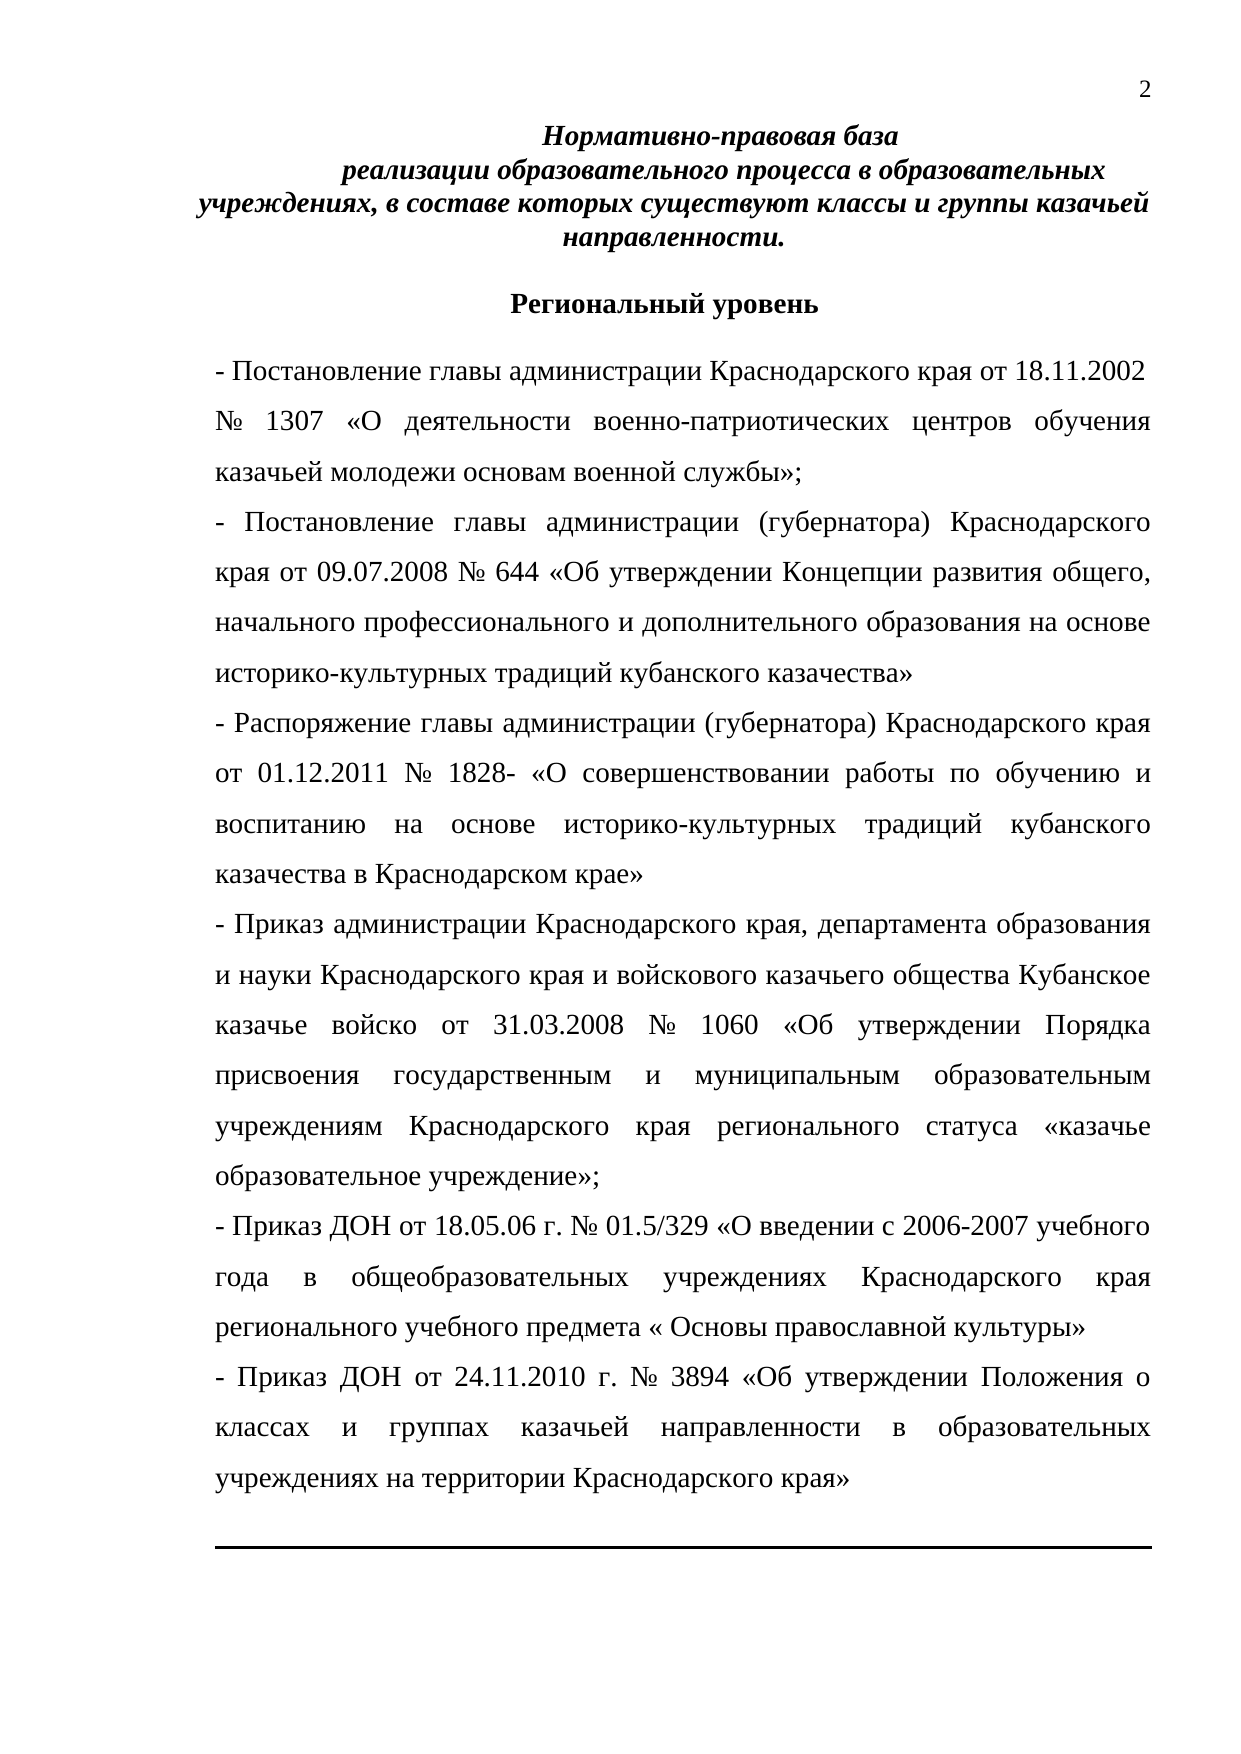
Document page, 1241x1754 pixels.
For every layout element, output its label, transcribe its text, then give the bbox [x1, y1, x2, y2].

text реализации образовательного процесса в образовательных учреждениях, в составе которых существуют классы и группы казачьей направленности. [158, 152, 1190, 252]
text - Распоряжение главы администрации (губернатора) Краснодарского края от 01.12.2011 № 1828- «О совершенствовании работы по обучению и воспитанию на основе историко-культурных традиций кубанского казачества в Краснодарском крае» [215, 705, 1152, 890]
text № 1307 «О деятельности военно-патриотических центров обучения казачьей молодежи основам военной службы»; [215, 403, 1152, 487]
text - Постановление главы администрации Краснодарского края от 18.11.2002 [215, 353, 1152, 387]
text Региональный уровень [177, 286, 1152, 319]
text - Приказ ДОН от 18.05.06 г. № 01.5/329 «О введении с 2006-2007 учебного года в общеобразовательных учреждениях Краснодарского края регионального учебного предмета « Основы православной культуры» [215, 1208, 1152, 1342]
text - Постановление главы администрации (губернатора) Краснодарского края от 09.07.2008 № 644 «Об утверждении Концепции развития общего, начального профессионального и дополнительного образования на основе историко-культурных традиций кубанского казачества» [215, 504, 1152, 688]
text Нормативно-правовая база [158, 118, 1190, 152]
text - Приказ администрации Краснодарского края, департамента образования и науки Краснодарского края и войскового казачьего общества Кубанское казачье войско от 31.03.2008 № 1060 «Об утверждении Порядка присвоения государственным и муниципальным образовательным учреждениям Краснодарского края регионального статуса «казачье образовательное учреждение»; [215, 906, 1152, 1192]
text - Приказ ДОН от 24.11.2010 г. № 3894 «Об утверждении Положения о классах и группах казачьей направленности в образовательных учреждениях на территории Краснодарского края» [215, 1359, 1152, 1493]
